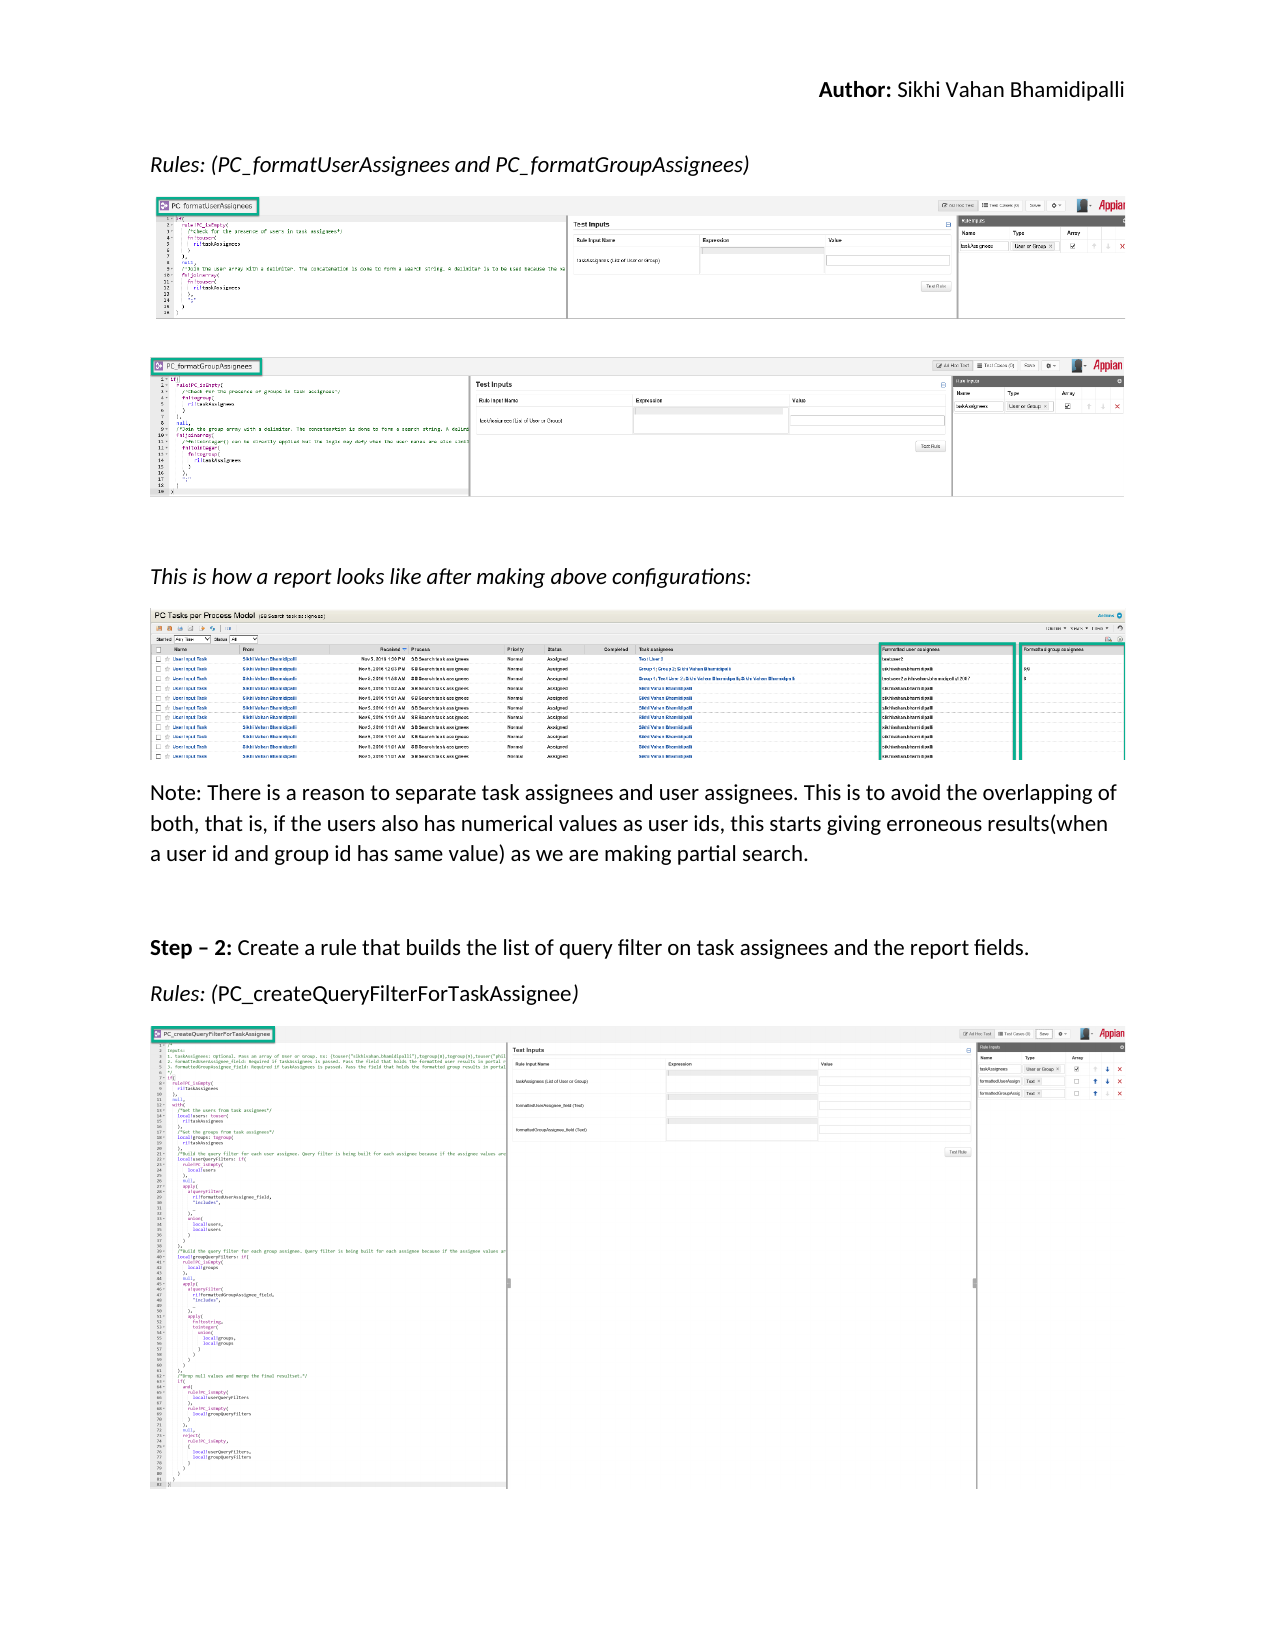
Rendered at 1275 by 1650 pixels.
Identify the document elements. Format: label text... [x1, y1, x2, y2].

text This is how a report looks like after making above configurations: [150, 562, 1125, 590]
text Step – 2: Create a rule that builds the list of query filter on task assignees and the report fields. [150, 933, 1125, 961]
picture [150, 1026, 1125, 1489]
text Rules: (PC_formatUserAssignees and PC_formatGroupAssignees) [150, 150, 1125, 178]
text Note: There is a reason to separate task assignees and user assignees. This is to avoid the overlapping of both, that is, if the users also has numerical values as user ids, this starts giving erroneous results(when a user id and group id has same value) as we are making partial search. [150, 778, 1125, 867]
picture [150, 196, 1125, 497]
text Rules: (PC_createQueryFilterForTaskAssignee) [150, 979, 1125, 1007]
picture [150, 608, 1125, 760]
